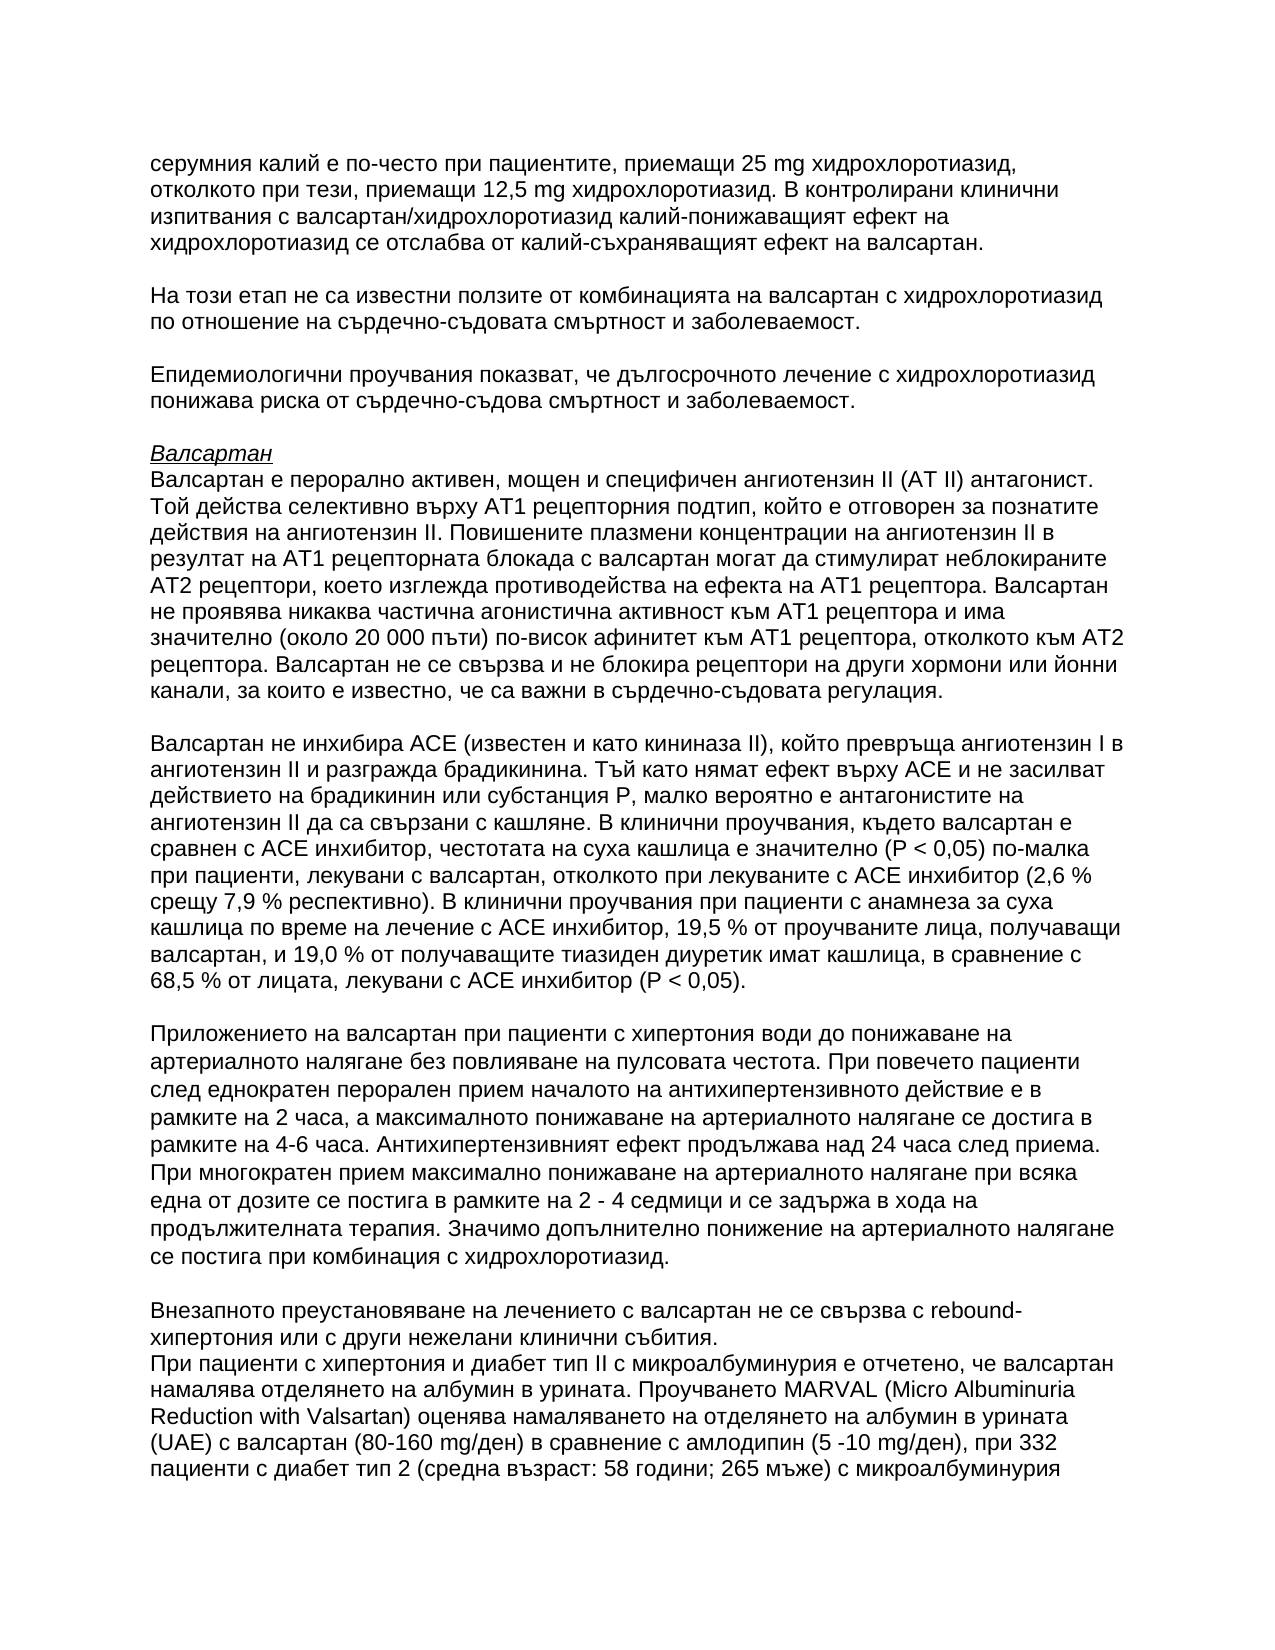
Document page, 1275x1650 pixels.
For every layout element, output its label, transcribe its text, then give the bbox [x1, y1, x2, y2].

text Епидемиологични проучвания показват, че дългосрочното лечение с хидрохлоротиазид понижава риска от сърдечно-съдова смъртност и заболеваемост. [150, 361, 1125, 413]
text Внезапното преустановяване на лечението с валсартан не се свързва с rebound-хипертония или с други нежелани клинични събития. [150, 1297, 1125, 1350]
text Валсартан [150, 440, 1125, 466]
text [150, 1350, 1125, 1482]
text На този етап не са известни ползите от комбинацията на валсартан с хидрохлоротиазид по отношение на сърдечно-съдовата смъртност и заболеваемост. [150, 282, 1125, 334]
text Валсартан е перорално активен, мощен и специфичен ангиотензин II (AT II) антагонист. Той действа селективно върху AT1 рецепторния подтип, който е отговорен за познатите действия на ангиотензин II. Повишените плазмени концентрации на ангиотензин II в резултат на AT1 рецепторната блокада с валсартан могат да стимулират неблокираните АТ2 рецептори, което изглежда противодейства на ефекта на AT1 рецептора. Валсартан не проявява никаква частична агонистична активност към AT1 рецептора и има значително (около 20 000 пъти) по-висок афинитет към AT1 рецептора, отколкото към АТ2 рецептора. Валсартан не се свързва и не блокира рецептори на други хормони или йонни канали, за които е известно, че са важни в сърдечно-съдовата регулация. [150, 466, 1125, 703]
text Приложението на валсартан при пациенти с хипертония води до понижаване на артериалното налягане без повлияване на пулсовата честота. При повечето пациенти след еднократен перорален прием началото на антихипертензивното действие е в рамките на 2 часа, а максималното понижаване на артериалното налягане се достига в рамките на 4-6 часа. Антихипертензивният ефект продължава над 24 часа след приема. При многократен прием максимално понижаване на артериалното налягане при всяка една от дозите се постига в рамките на 2 - 4 седмици и се задържа в хода на продължителната терапия. Значимо допълнително понижение на артериалното налягане се постига при комбинация с хидрохлоротиазид. [150, 1020, 1125, 1269]
text Валсартан не инхибира АСЕ (известен и като кининаза II), който превръща ангиотензин I в ангиотензин II и разгражда брадикинина. Тъй като нямат ефект върху АСЕ и не засилват действието на брадикинин или субстанция Р, малко вероятно е антагонистите на ангиотензин II да са свързани с кашляне. В клинични проучвания, където валсартан е сравнен с АСЕ инхибитор, честотата на суха кашлица е значително (Р < 0,05) по-малка при пациенти, лекувани с валсартан, отколкото при лекуваните с АСЕ инхибитор (2,6 % срещу 7,9 % респективно). В клинични проучвания при пациенти с анамнеза за суха кашлица по време на лечение с АСЕ инхибитор, 19,5 % от проучваните лица, получаващи валсартан, и 19,0 % от получаващите тиазиден диуретик имат кашлица, в сравнение с 68,5 % от лицата, лекувани с АСЕ инхибитор (Р < 0,05). [150, 730, 1125, 993]
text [150, 150, 1125, 255]
